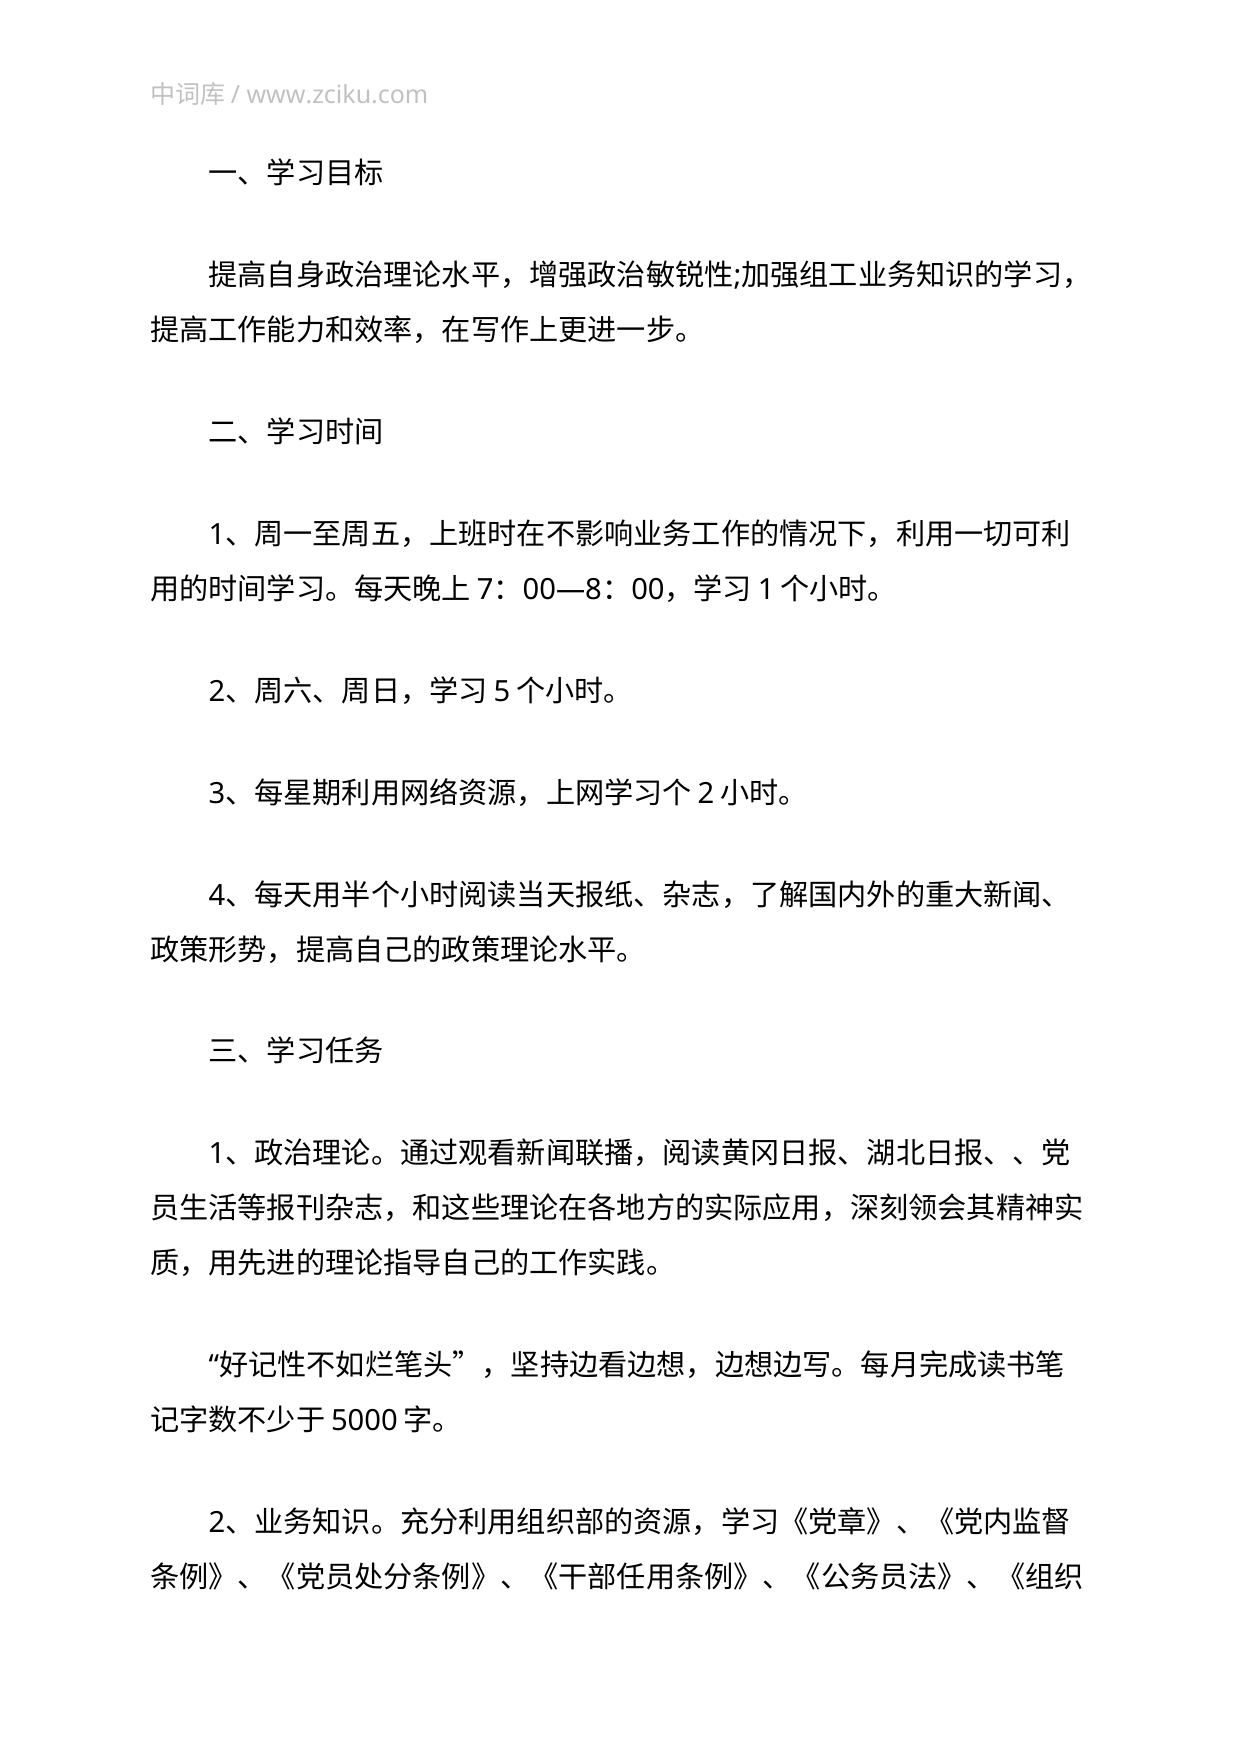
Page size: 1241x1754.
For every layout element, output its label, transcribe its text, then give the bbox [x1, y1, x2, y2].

text 三、学习任务 [150, 1028, 1090, 1070]
text 提高自身政治理论水平，增强政治敏锐性;加强组工业务知识的学习，提高工作能力和效率，在写作上更进一步。 [150, 252, 1090, 349]
text 1、政治理论。通过观看新闻联播，阅读黄冈日报、湖北日报、、党员生活等报刊杂志，和这些理论在各地方的实际应用，深刻领会其精神实质，用先进的理论指导自己的工作实践。 [150, 1130, 1090, 1282]
text 2、周六、周日，学习5个小时。 [150, 667, 1090, 710]
text 1、周一至周五，上班时在不影响业务工作的情况下，利用一切可利用的时间学习。每天晚上7：00—8：00，学习1个小时。 [150, 510, 1090, 608]
text 4、每天用半个小时阅读当天报纸、杂志，了解国内外的重大新闻、政策形势，提高自己的政策理论水平。 [150, 871, 1090, 968]
text 一、学习目标 [150, 150, 1090, 192]
text 3、每星期利用网络资源，上网学习个2小时。 [150, 769, 1090, 812]
text 二、学习时间 [150, 408, 1090, 451]
text “好记性不如烂笔头”，坚持边看边想，边想边写。每月完成读书笔记字数不少于5000字。 [150, 1341, 1090, 1439]
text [150, 1498, 1090, 1596]
